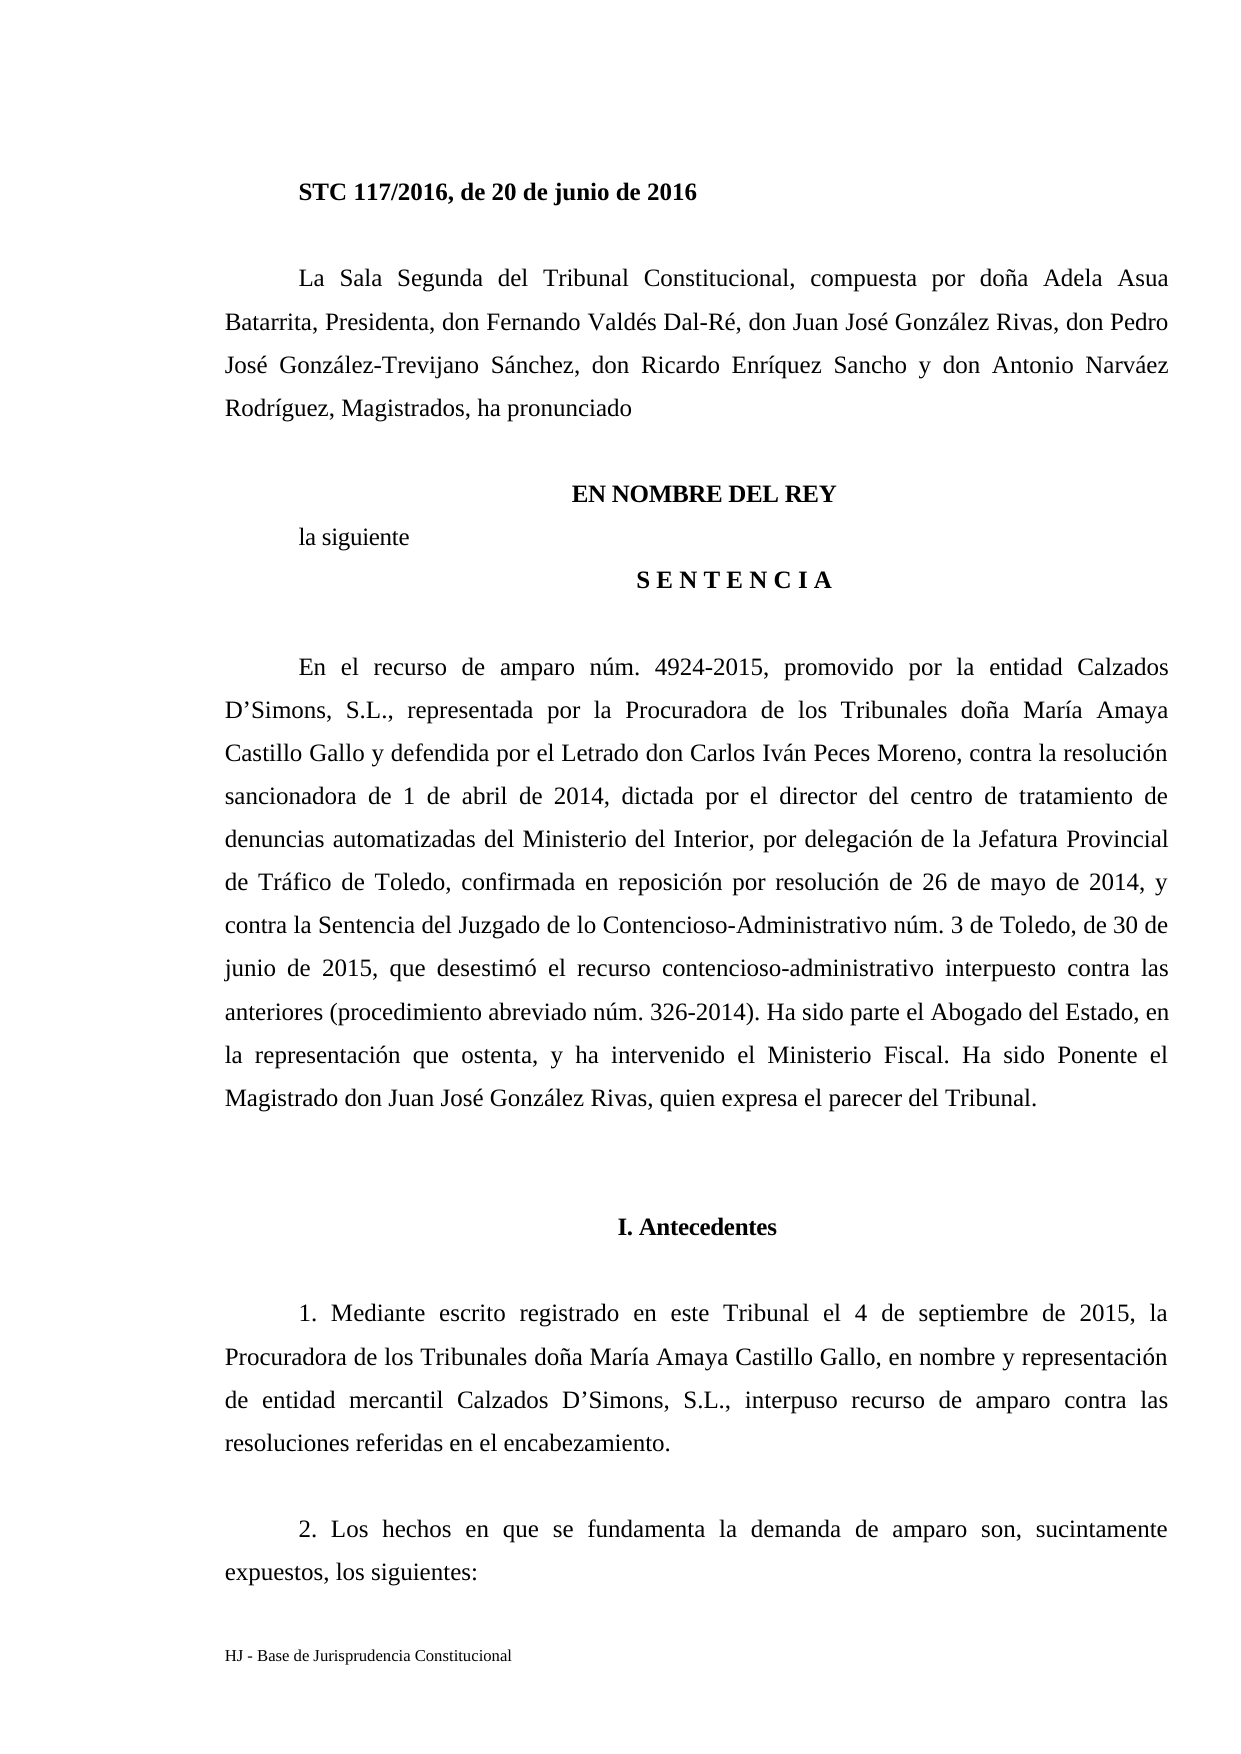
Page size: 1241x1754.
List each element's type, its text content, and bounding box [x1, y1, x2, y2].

text EN NOMBRE DEL REY [224, 479, 1110, 508]
text 2. Los hechos en que se fundamenta la demanda de amparo son, sucintamente expuestos, los siguientes: [224, 1514, 1169, 1586]
text STC 117/2016, de 20 de junio de 2016 [224, 177, 1169, 206]
text 1. Mediante escrito registrado en este Tribunal el 4 de septiembre de 2015, la Procuradora de los Tribunales doña María Amaya Castillo Gallo, en nombre y representación de entidad mercantil Calzados D’Simons, S.L., interpuso recurso de amparo contra las resoluciones referidas en el encabezamiento. [224, 1298, 1169, 1457]
text I. Antecedentes [224, 1212, 1169, 1241]
text la siguiente [224, 522, 1110, 551]
text La Sala Segunda del Tribunal Constitucional, compuesta por doña Adela Asua Batarrita, Presidenta, don Fernando Valdés Dal-Ré, don Juan José González Rivas, don Pedro José González-Trevijano Sánchez, don Ricardo Enríquez Sancho y don Antonio Narváez Rodríguez, Magistrados, ha pronunciado [224, 263, 1169, 422]
text S E N T E N C I A [224, 565, 1169, 594]
text En el recurso de amparo núm. 4924-2015, promovido por la entidad Calzados D’Simons, S.L., representada por la Procuradora de los Tribunales doña María Amaya Castillo Gallo y defendida por el Letrado don Carlos Iván Peces Moreno, contra la resolución sancionadora de 1 de abril de 2014, dictada por el director del centro de tratamiento de denuncias automatizadas del Ministerio del Interior, por delegación de la Jefatura Provincial de Tráfico de Toledo, confirmada en reposición por resolución de 26 de mayo de 2014, y contra la Sentencia del Juzgado de lo Contencioso-Administrativo núm. 3 de Toledo, de 30 de junio de 2015, que desestimó el recurso contencioso-administrativo interpuesto contra las anteriores (procedimiento abreviado núm. 326-2014). Ha sido parte el Abogado del Estado, en la representación que ostenta, y ha intervenido el Ministerio Fiscal. Ha sido Ponente el Magistrado don Juan José González Rivas, quien expresa el parecer del Tribunal. [224, 652, 1169, 1112]
